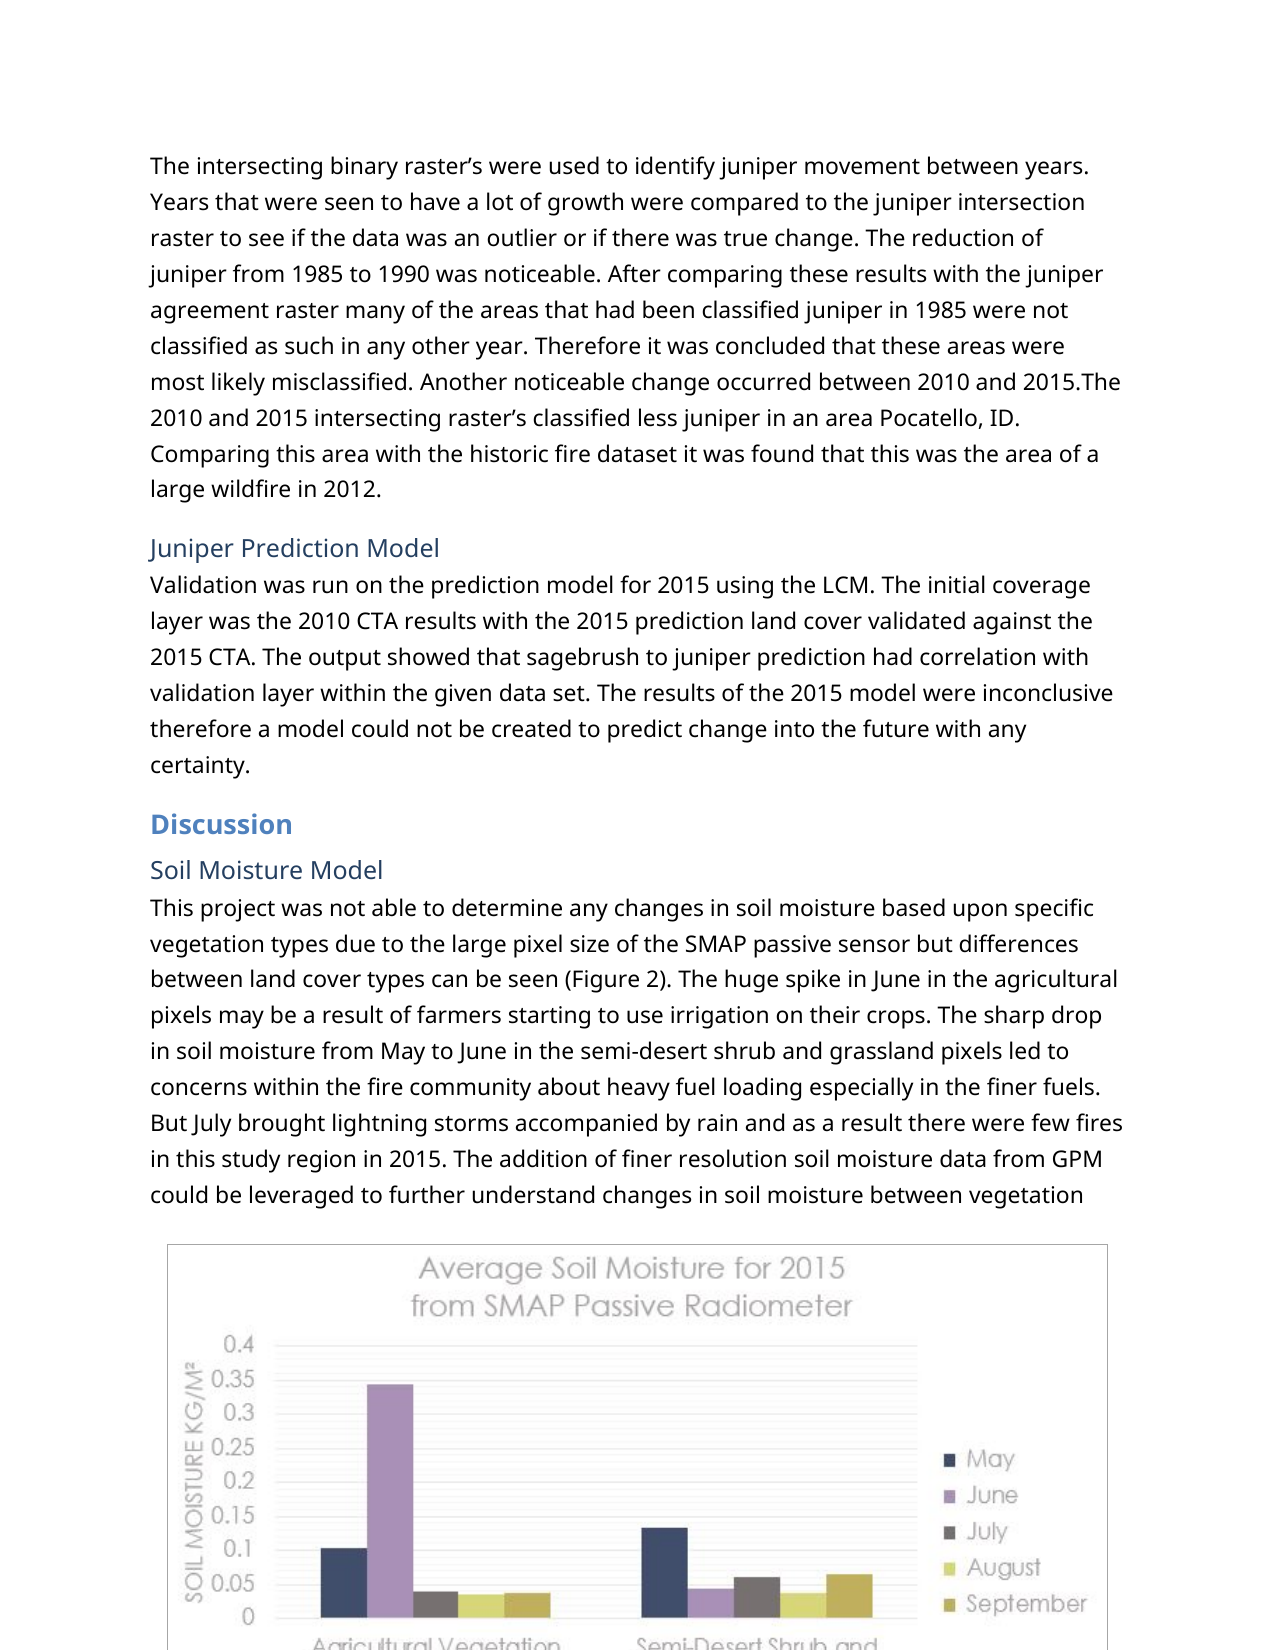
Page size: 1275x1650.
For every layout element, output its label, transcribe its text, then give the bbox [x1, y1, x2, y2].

subtitle Soil Moisture Model [150, 852, 1125, 886]
subtitle Discussion [150, 806, 1125, 843]
picture [168, 1245, 1107, 1650]
text Validation was run on the prediction model for 2015 using the LCM. The initial coverage layer was the 2010 CTA results with the 2015 prediction land cover validated against the 2015 CTA. The output showed that sagebrush to juniper prediction had correlation with validation layer within the given data set. The results of the 2015 model were inconclusive therefore a model could not be created to predict change into the future with any certainty. [150, 569, 1125, 780]
text The intersecting binary raster’s were used to identify juniper movement between years. Years that were seen to have a lot of growth were compared to the juniper intersection raster to see if the data was an outlier or if there was true change. The reduction of juniper from 1985 to 1990 was noticeable. After comparing these results with the juniper agreement raster many of the areas that had been classified juniper in 1985 were not classified as such in any other year. Therefore it was concluded that these areas were most likely misclassified. Another noticeable change occurred between 2010 and 2015.The 2010 and 2015 intersecting raster’s classified less juniper in an area Pocatello, ID. Comparing this area with the historic fire dataset it was found that this was the area of a large wildfire in 2012. [150, 150, 1125, 505]
subtitle Juniper Prediction Model [150, 530, 1125, 564]
